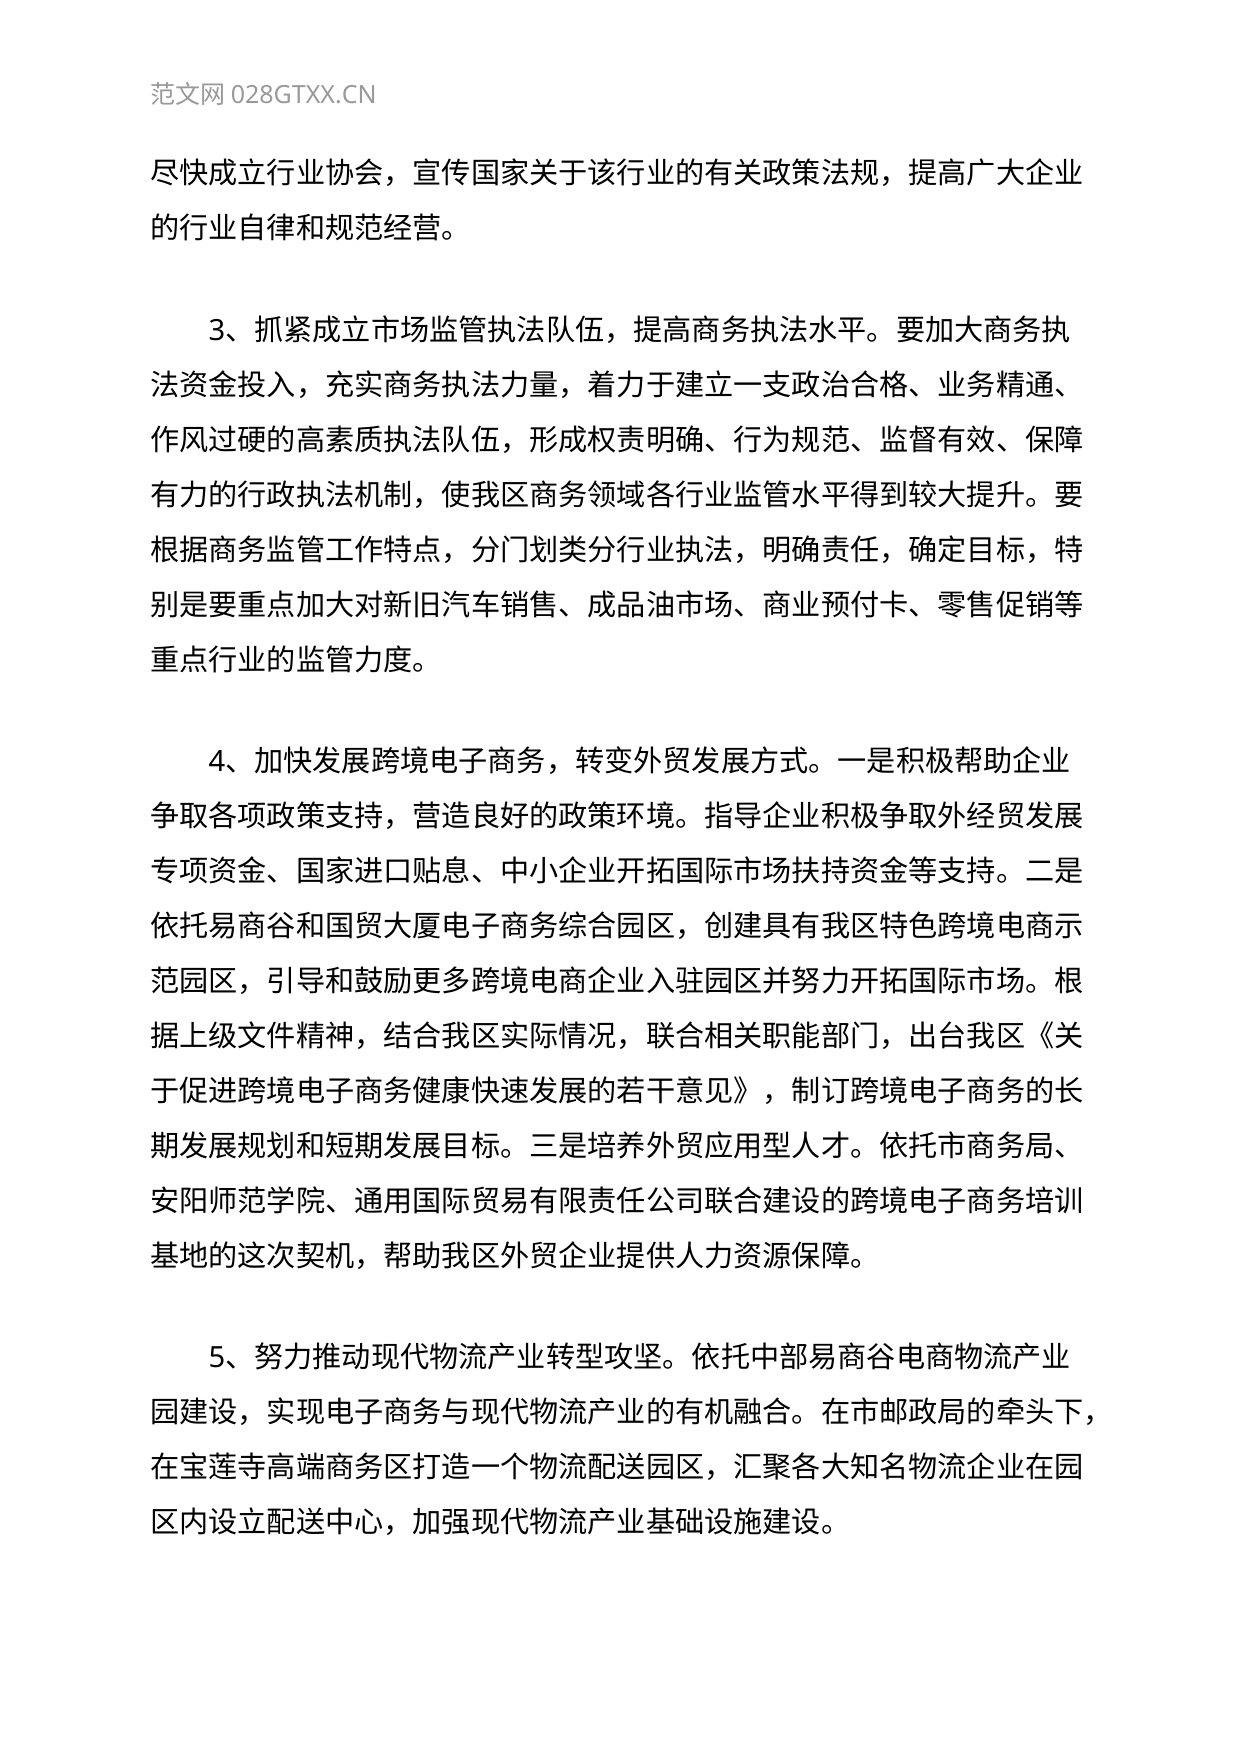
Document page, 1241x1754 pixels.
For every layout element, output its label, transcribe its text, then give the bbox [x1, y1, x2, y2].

text 3、抓紧成立市场监管执法队伍，提高商务执法水平。要加大商务执法资金投入，充实商务执法力量，着力于建立一支政治合格、业务精通、作风过硬的高素质执法队伍，形成权责明确、行为规范、监督有效、保障有力的行政执法机制，使我区商务领域各行业监管水平得到较大提升。要根据商务监管工作特点，分门划类分行业执法，明确责任，确定目标，特别是要重点加大对新旧汽车销售、成品油市场、商业预付卡、零售促销等重点行业的监管力度。 [150, 307, 1090, 678]
text 4、加快发展跨境电子商务，转变外贸发展方式。一是积极帮助企业争取各项政策支持，营造良好的政策环境。指导企业积极争取外经贸发展专项资金、国家进口贴息、中小企业开拓国际市场扶持资金等支持。二是依托易商谷和国贸大厦电子商务综合园区，创建具有我区特色跨境电商示范园区，引导和鼓励更多跨境电商企业入驻园区并努力开拓国际市场。根据上级文件精神，结合我区实际情况，联合相关职能部门，出台我区《关于促进跨境电子商务健康快速发展的若干意见》，制订跨境电子商务的长期发展规划和短期发展目标。三是培养外贸应用型人才。依托市商务局、安阳师范学院、通用国际贸易有限责任公司联合建设的跨境电子商务培训基地的这次契机，帮助我区外贸企业提供人力资源保障。 [150, 738, 1090, 1274]
text 5、努力推动现代物流产业转型攻坚。依托中部易商谷电商物流产业园建设，实现电子商务与现代物流产业的有机融合。在市邮政局的牵头下，在宝莲寺高端商务区打造一个物流配送园区，汇聚各大知名物流企业在园区内设立配送中心，加强现代物流产业基础设施建设。 [150, 1334, 1090, 1541]
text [150, 150, 1090, 247]
